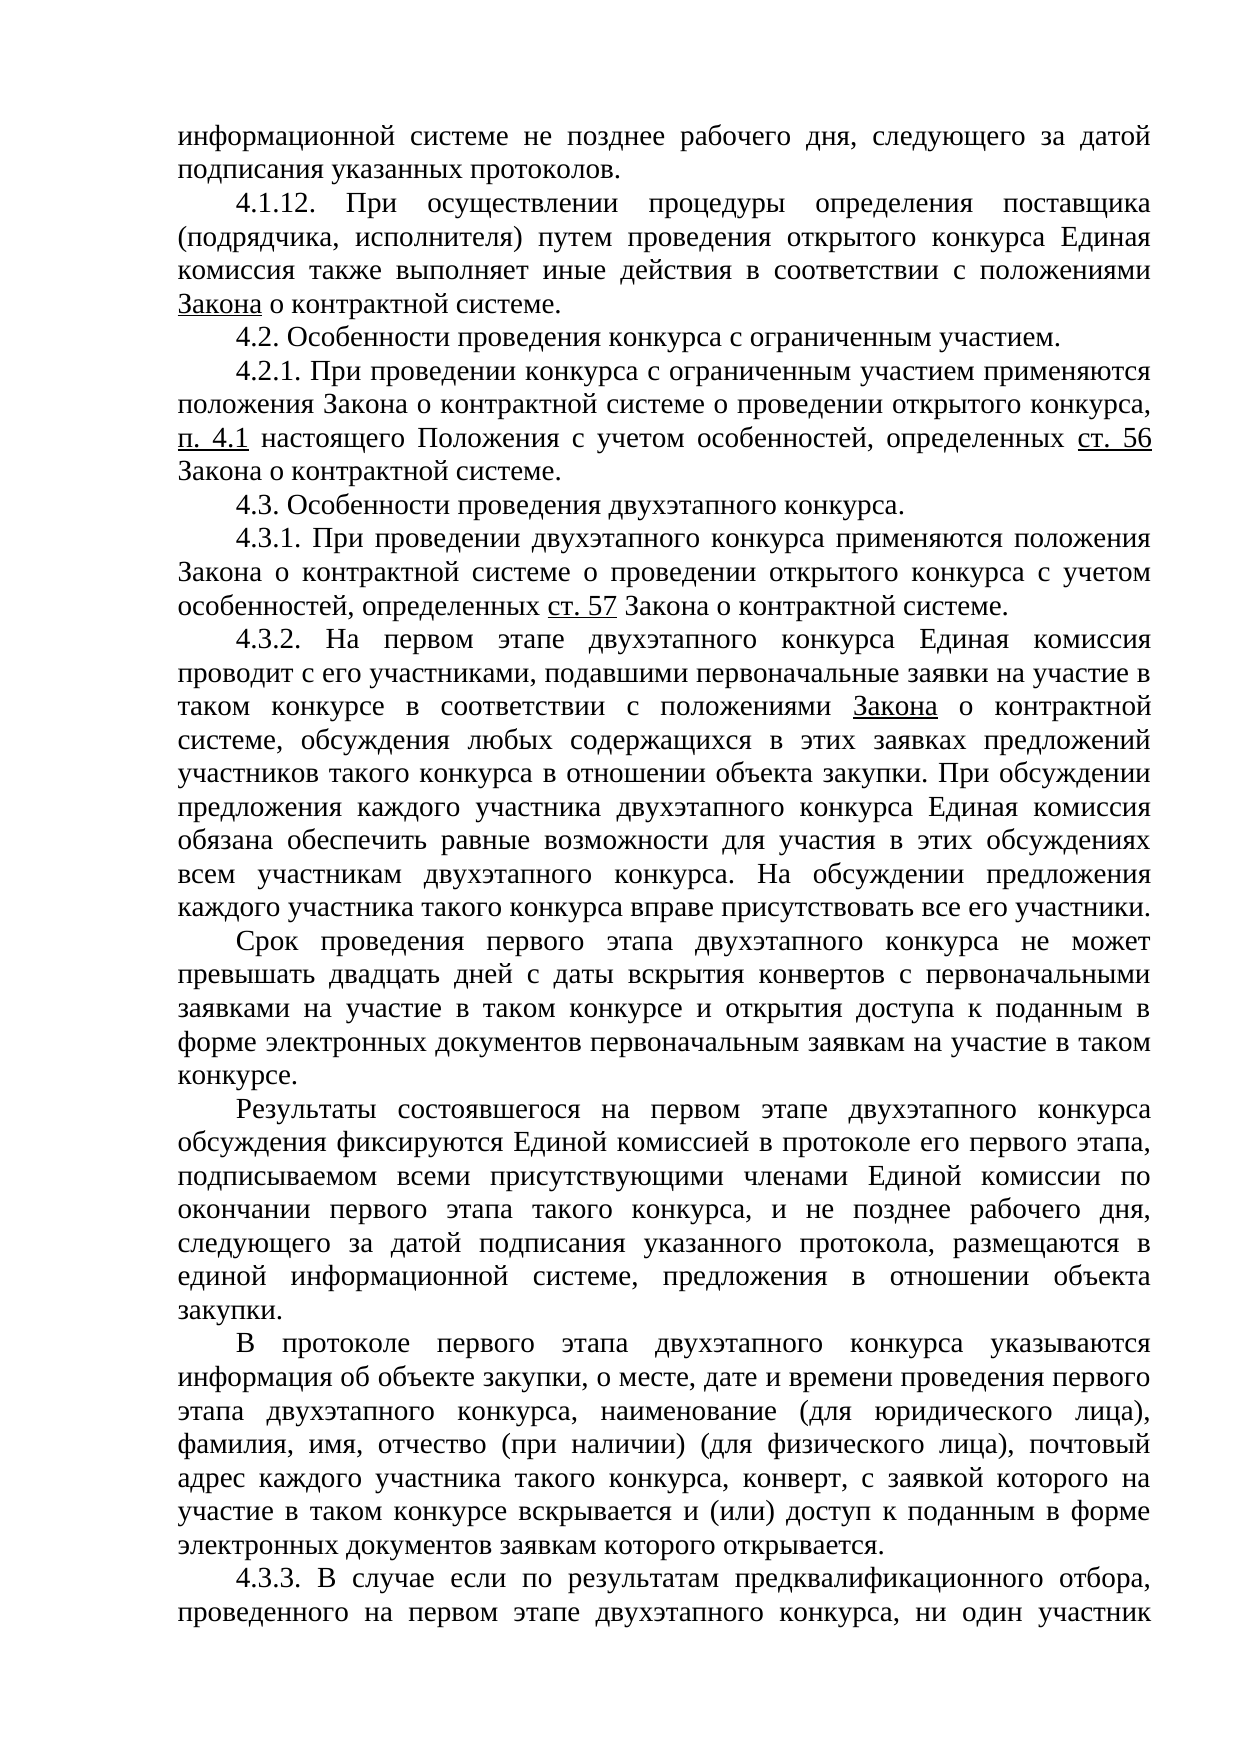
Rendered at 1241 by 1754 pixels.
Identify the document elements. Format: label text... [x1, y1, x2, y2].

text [177, 118, 1152, 185]
text В протоколе первого этапа двухэтапного конкурса указываются информация об объекте закупки, о месте, дате и времени проведения первого этапа двухэтапного конкурса, наименование (для юридического лица), фамилия, имя, отчество (при наличии) (для физического лица), почтовый адрес каждого участника такого конкурса, конверт, с заявкой которого на участие в таком конкурсе вскрывается и (или) доступ к поданным в форме электронных документов заявкам которого открывается. [177, 1326, 1152, 1560]
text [177, 1560, 1152, 1627]
text 4.2.1. При проведении конкурса с ограниченным участием применяются положения Закона о контрактной системе о проведении открытого конкурса, п. 4.1 настоящего Положения с учетом особенностей, определенных ст. 56 Закона о контрактной системе. [177, 353, 1152, 487]
text 4.3. Особенности проведения двухэтапного конкурса. [177, 487, 1152, 521]
text 4.3.2. На первом этапе двухэтапного конкурса Единая комиссия проводит с его участниками, подавшими первоначальные заявки на участие в таком конкурсе в соответствии с положениями Закона о контрактной системе, обсуждения любых содержащихся в этих заявках предложений участников такого конкурса в отношении объекта закупки. При обсуждении предложения каждого участника двухэтапного конкурса Единая комиссия обязана обеспечить равные возможности для участия в этих обсуждениях всем участникам двухэтапного конкурса. На обсуждении предложения каждого участника такого конкурса вправе присутствовать все его участники. [177, 621, 1152, 923]
text 4.3.1. При проведении двухэтапного конкурса применяются положения Закона о контрактной системе о проведении открытого конкурса с учетом особенностей, определенных ст. 57 Закона о контрактной системе. [177, 521, 1152, 621]
text 4.2. Особенности проведения конкурса с ограниченным участием. [177, 319, 1152, 353]
text 4.1.12. При осуществлении процедуры определения поставщика (подрядчика, исполнителя) путем проведения открытого конкурса Единая комиссия также выполняет иные действия в соответствии с положениями Закона о контрактной системе. [177, 185, 1152, 319]
text Срок проведения первого этапа двухэтапного конкурса не может превышать двадцать дней с даты вскрытия конвертов с первоначальными заявками на участие в таком конкурсе и открытия доступа к поданным в форме электронных документов первоначальным заявкам на участие в таком конкурсе. [177, 923, 1152, 1091]
text Результаты состоявшегося на первом этапе двухэтапного конкурса обсуждения фиксируются Единой комиссией в протоколе его первого этапа, подписываемом всеми присутствующими членами Единой комиссии по окончании первого этапа такого конкурса, и не позднее рабочего дня, следующего за датой подписания указанного протокола, размещаются в единой информационной системе, предложения в отношении объекта закупки. [177, 1091, 1152, 1326]
